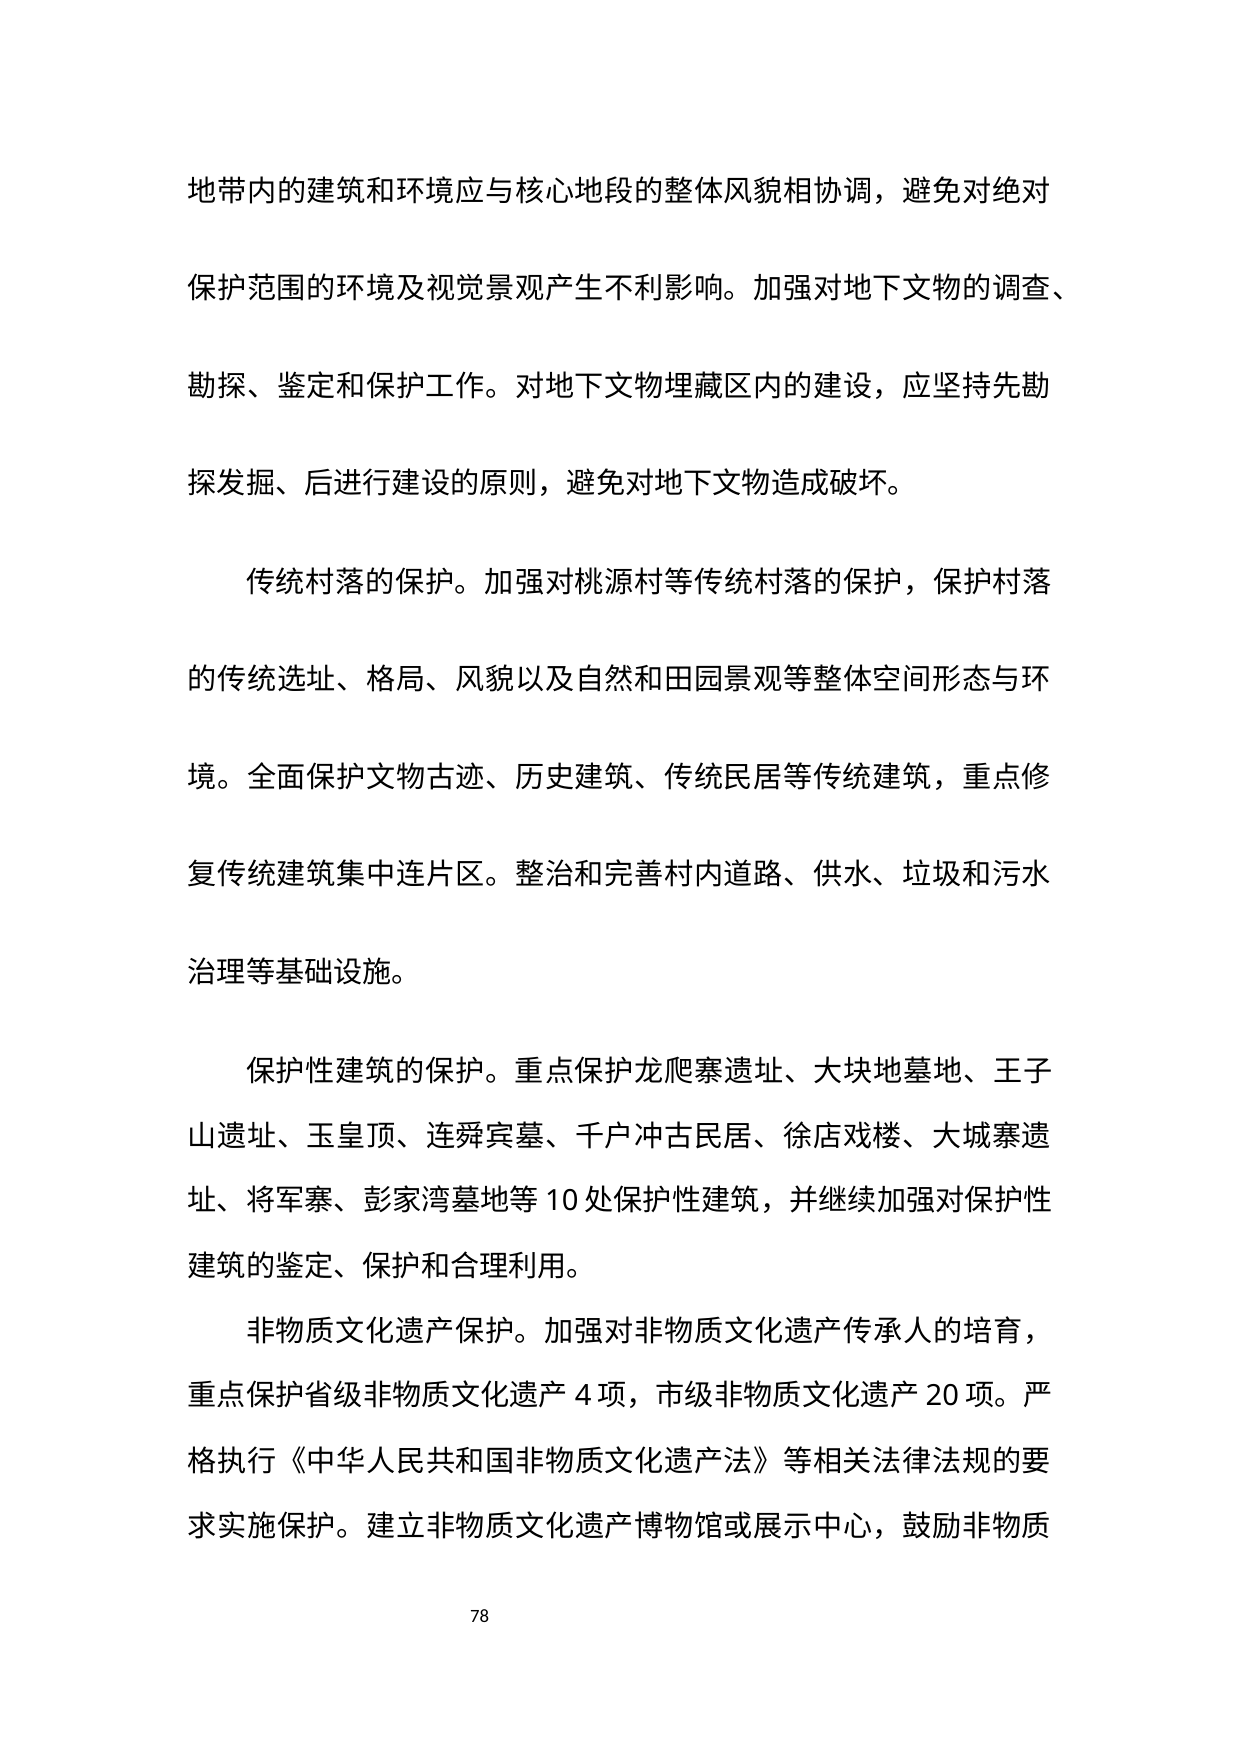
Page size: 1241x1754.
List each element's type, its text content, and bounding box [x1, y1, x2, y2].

text 保护性建筑的保护。重点保护龙爬寨遗址、大块地墓地、王子山遗址、玉皇顶、连舜宾墓、千户冲古民居、徐店戏楼、大城寨遗址、将军寨、彭家湾墓地等10处保护性建筑，并继续加强对保护性建筑的鉴定、保护和合理利用。 [187, 1036, 1053, 1296]
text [187, 156, 1053, 513]
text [187, 1296, 1053, 1556]
text 传统村落的保护。加强对桃源村等传统村落的保护，保护村落的传统选址、格局、风貌以及自然和田园景观等整体空间形态与环境。全面保护文物古迹、历史建筑、传统民居等传统建筑，重点修复传统建筑集中连片区。整治和完善村内道路、供水、垃圾和污水治理等基础设施。 [187, 547, 1053, 1002]
